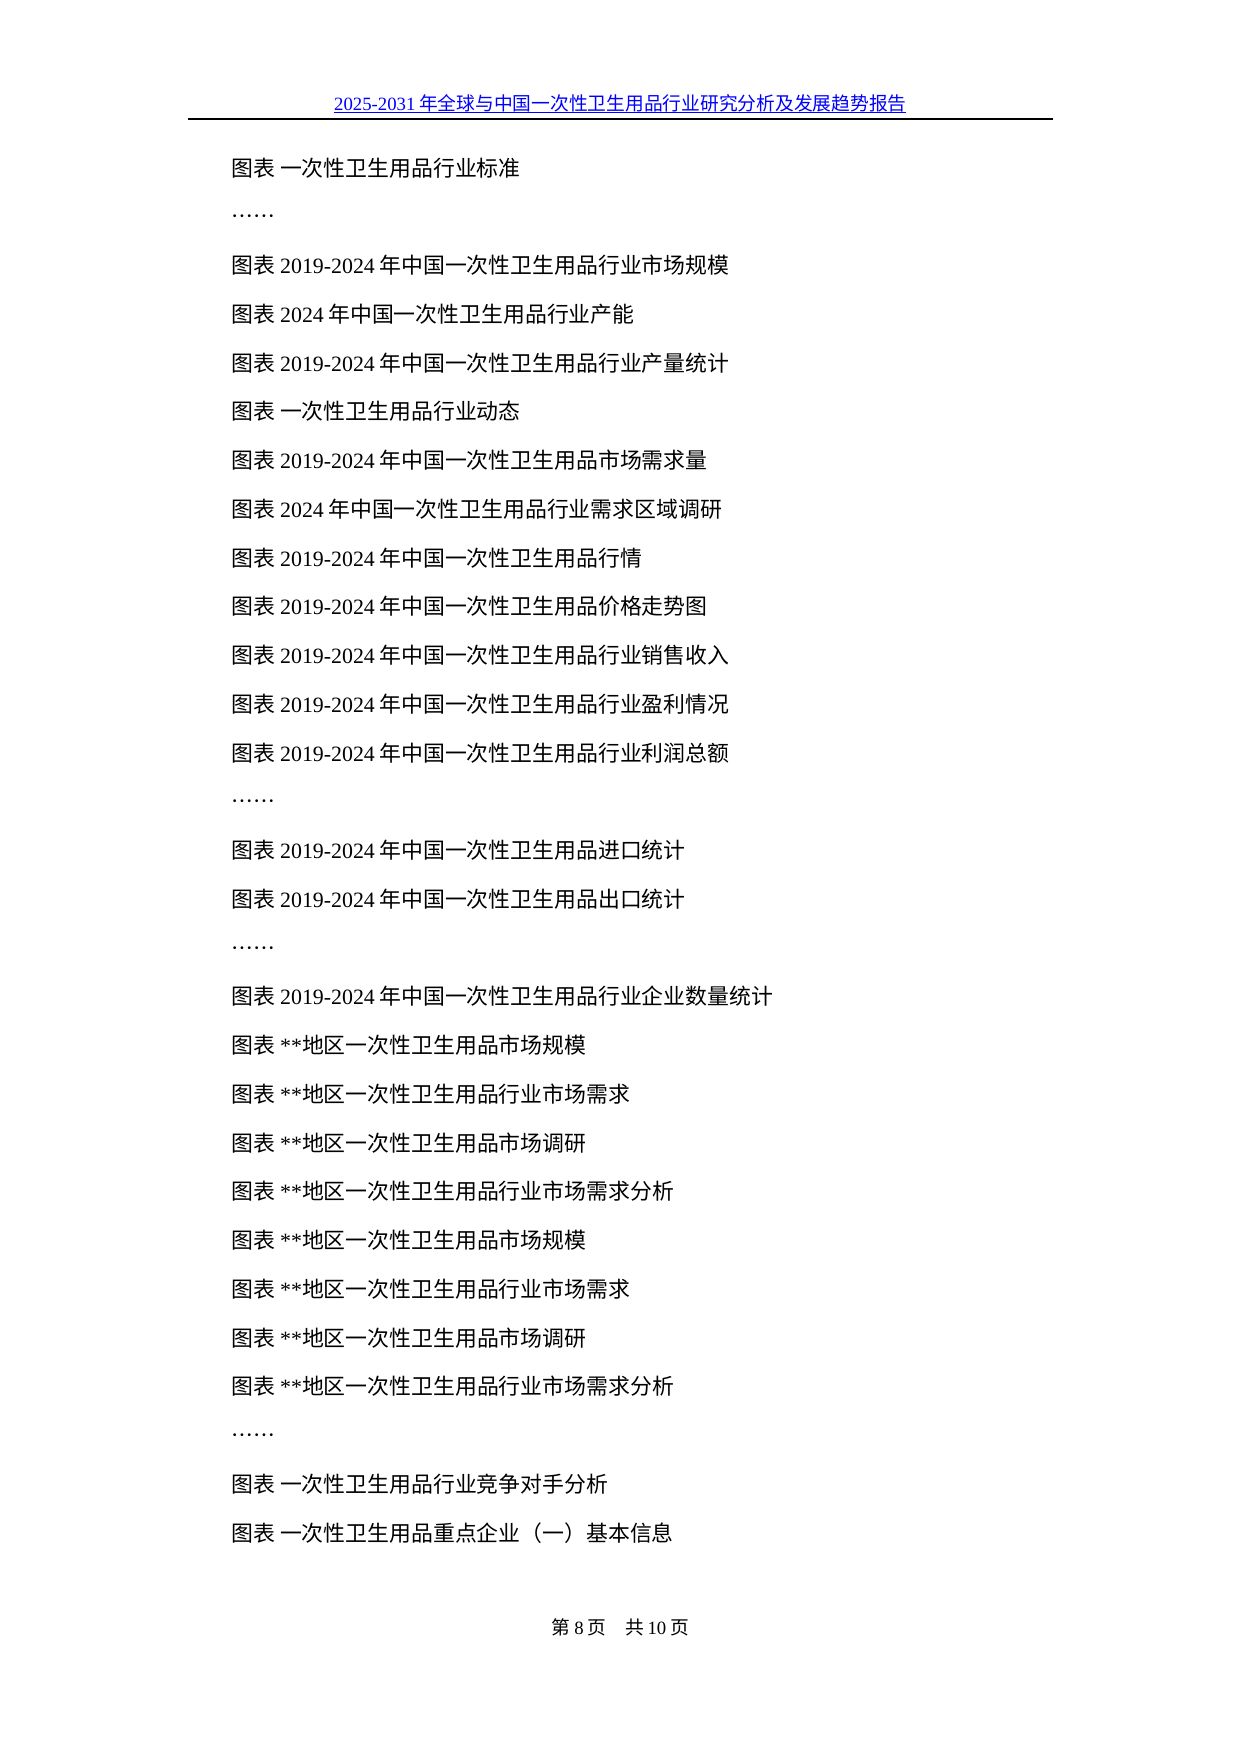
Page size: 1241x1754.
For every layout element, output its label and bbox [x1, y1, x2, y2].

text [187, 150, 1053, 1548]
